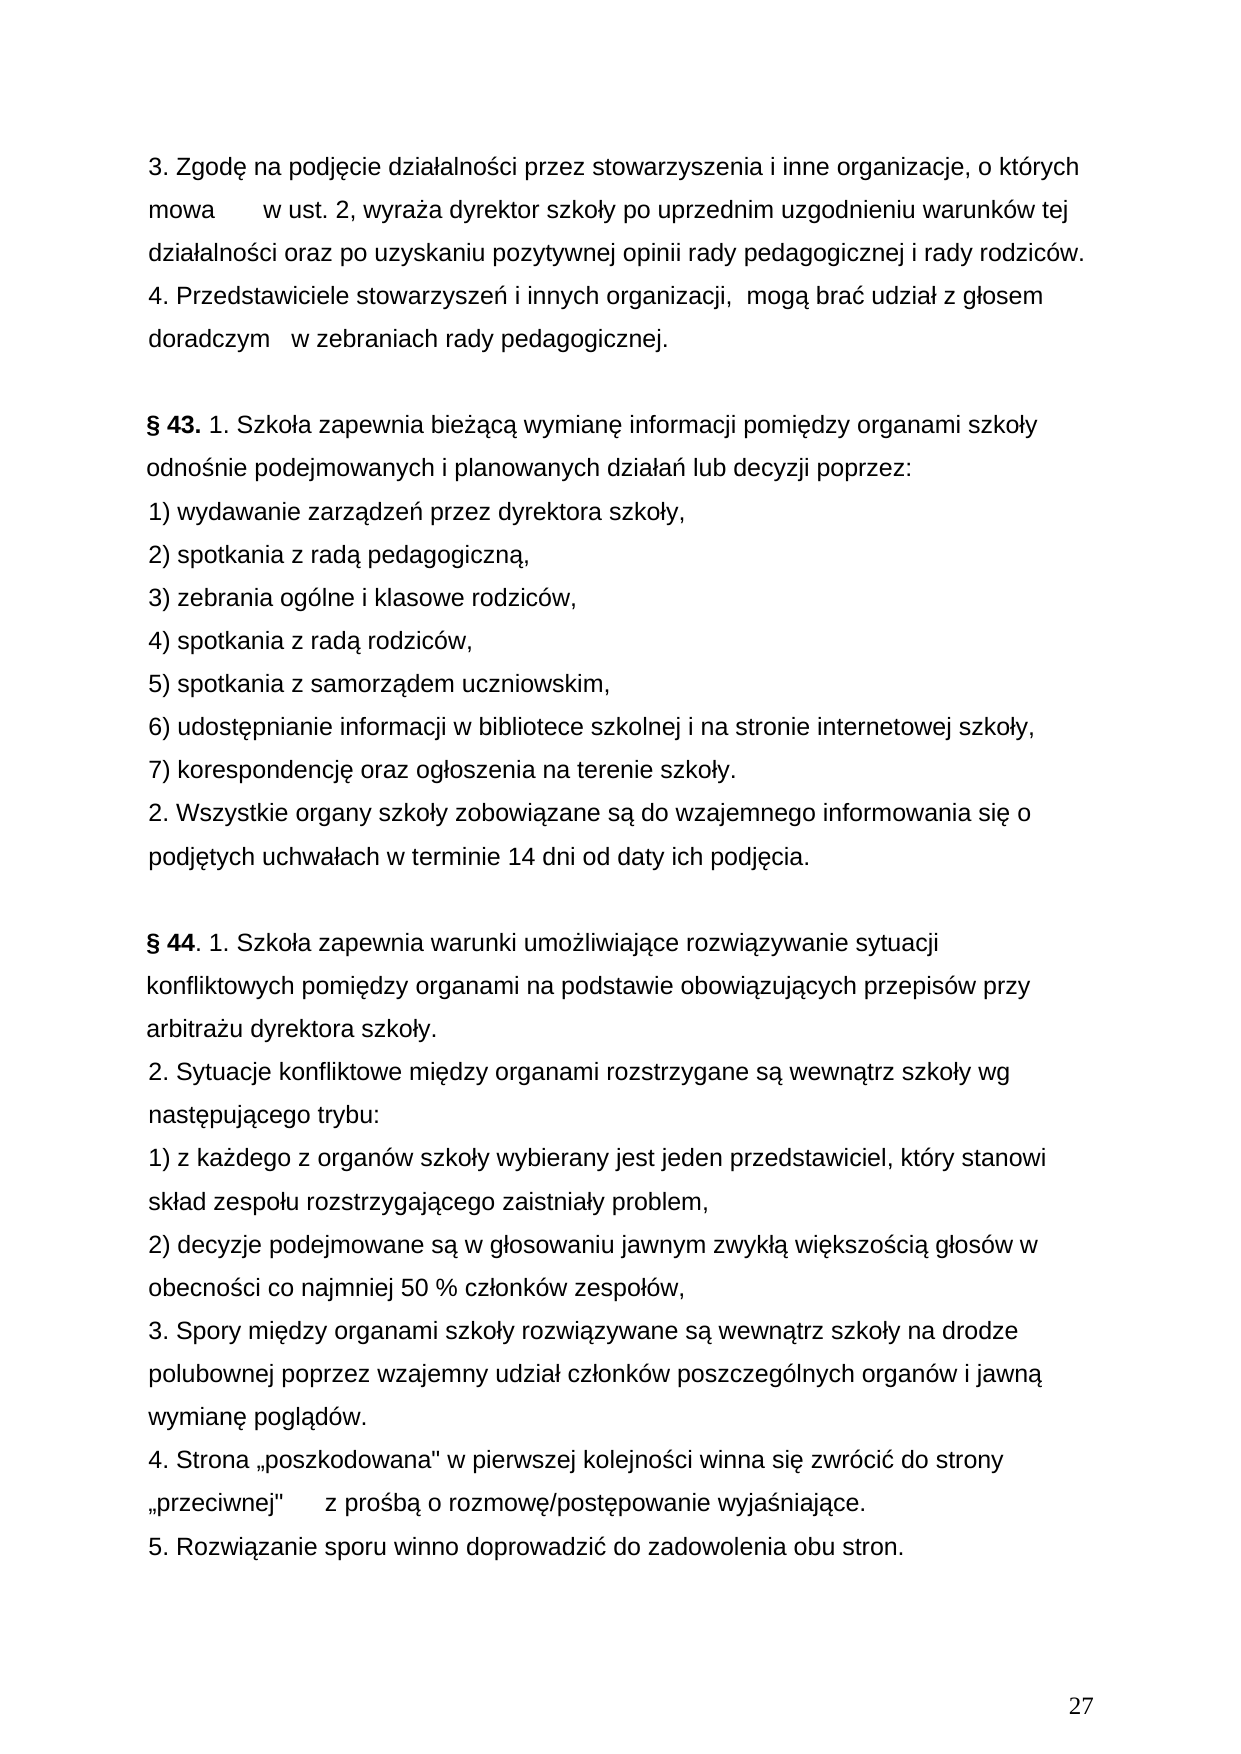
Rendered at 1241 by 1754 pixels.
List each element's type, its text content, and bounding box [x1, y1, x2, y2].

text 4. Strona „poszkodowana" w pierwszej kolejności winna się zwrócić do strony „przeciwnej" z prośbą o rozmowę/postępowanie wyjaśniające. [148, 1445, 1091, 1517]
text 2. Wszystkie organy szkoły zobowiązane są do wzajemnego informowania się o podjętych uchwałach w terminie 14 dni od daty ich podjęcia. [148, 798, 1091, 870]
text 4) spotkania z radą rodziców, [148, 626, 1093, 654]
text 5) spotkania z samorządem uczniowskim, [148, 669, 1093, 698]
text 3. Spory między organami szkoły rozwiązywane są wewnątrz szkoły na drodze polubownej poprzez wzajemny udział członków poszczególnych organów i jawną wymianę poglądów. [148, 1316, 1091, 1431]
text 2) spotkania z radą pedagogiczną, [148, 539, 1093, 568]
text 1) wydawanie zarządzeń przez dyrektora szkoły, [148, 496, 1093, 525]
text 5. Rozwiązanie sporu winno doprowadzić do zadowolenia obu stron. [148, 1531, 1093, 1560]
subtitle § 43. 1. Szkoła zapewnia bieżącą wymianę informacji pomiędzy organami szkoły odnośnie podejmowanych i planowanych działań lub decyzji poprzez: [146, 410, 1093, 482]
text 1) z każdego z organów szkoły wybierany jest jeden przedstawiciel, który stanowi skład zespołu rozstrzygającego zaistniały problem, [148, 1143, 1091, 1215]
text 2. Sytuacje konfliktowe między organami rozstrzygane są wewnątrz szkoły wg następującego trybu: [148, 1057, 1093, 1129]
subtitle § 44. 1. Szkoła zapewnia warunki umożliwiające rozwiązywanie sytuacji konfliktowych pomiędzy organami na podstawie obowiązujących przepisów przy arbitrażu dyrektora szkoły. [146, 928, 1093, 1043]
text 7) korespondencję oraz ogłoszenia na terenie szkoły. [148, 755, 1093, 784]
text 2) decyzje podejmowane są w głosowaniu jawnym zwykłą większością głosów w obecności co najmniej 50 % członków zespołów, [148, 1229, 1091, 1301]
text 6) udostępnianie informacji w bibliotece szkolnej i na stronie internetowej szkoły, [148, 712, 1093, 741]
text 4. Przedstawiciele stowarzyszeń i innych organizacji, mogą brać udział z głosem doradczym w zebraniach rady pedagogicznej. [148, 281, 1091, 353]
text 3. Zgodę na podjęcie działalności przez stowarzyszenia i inne organizacje, o których mowa w ust. 2, wyraża dyrektor szkoły po uprzednim uzgodnieniu warunków tej działalności oraz po uzyskaniu pozytywnej opinii rady pedagogicznej i rady rodziców. [148, 151, 1091, 266]
text 3) zebrania ogólne i klasowe rodziców, [148, 583, 1093, 611]
